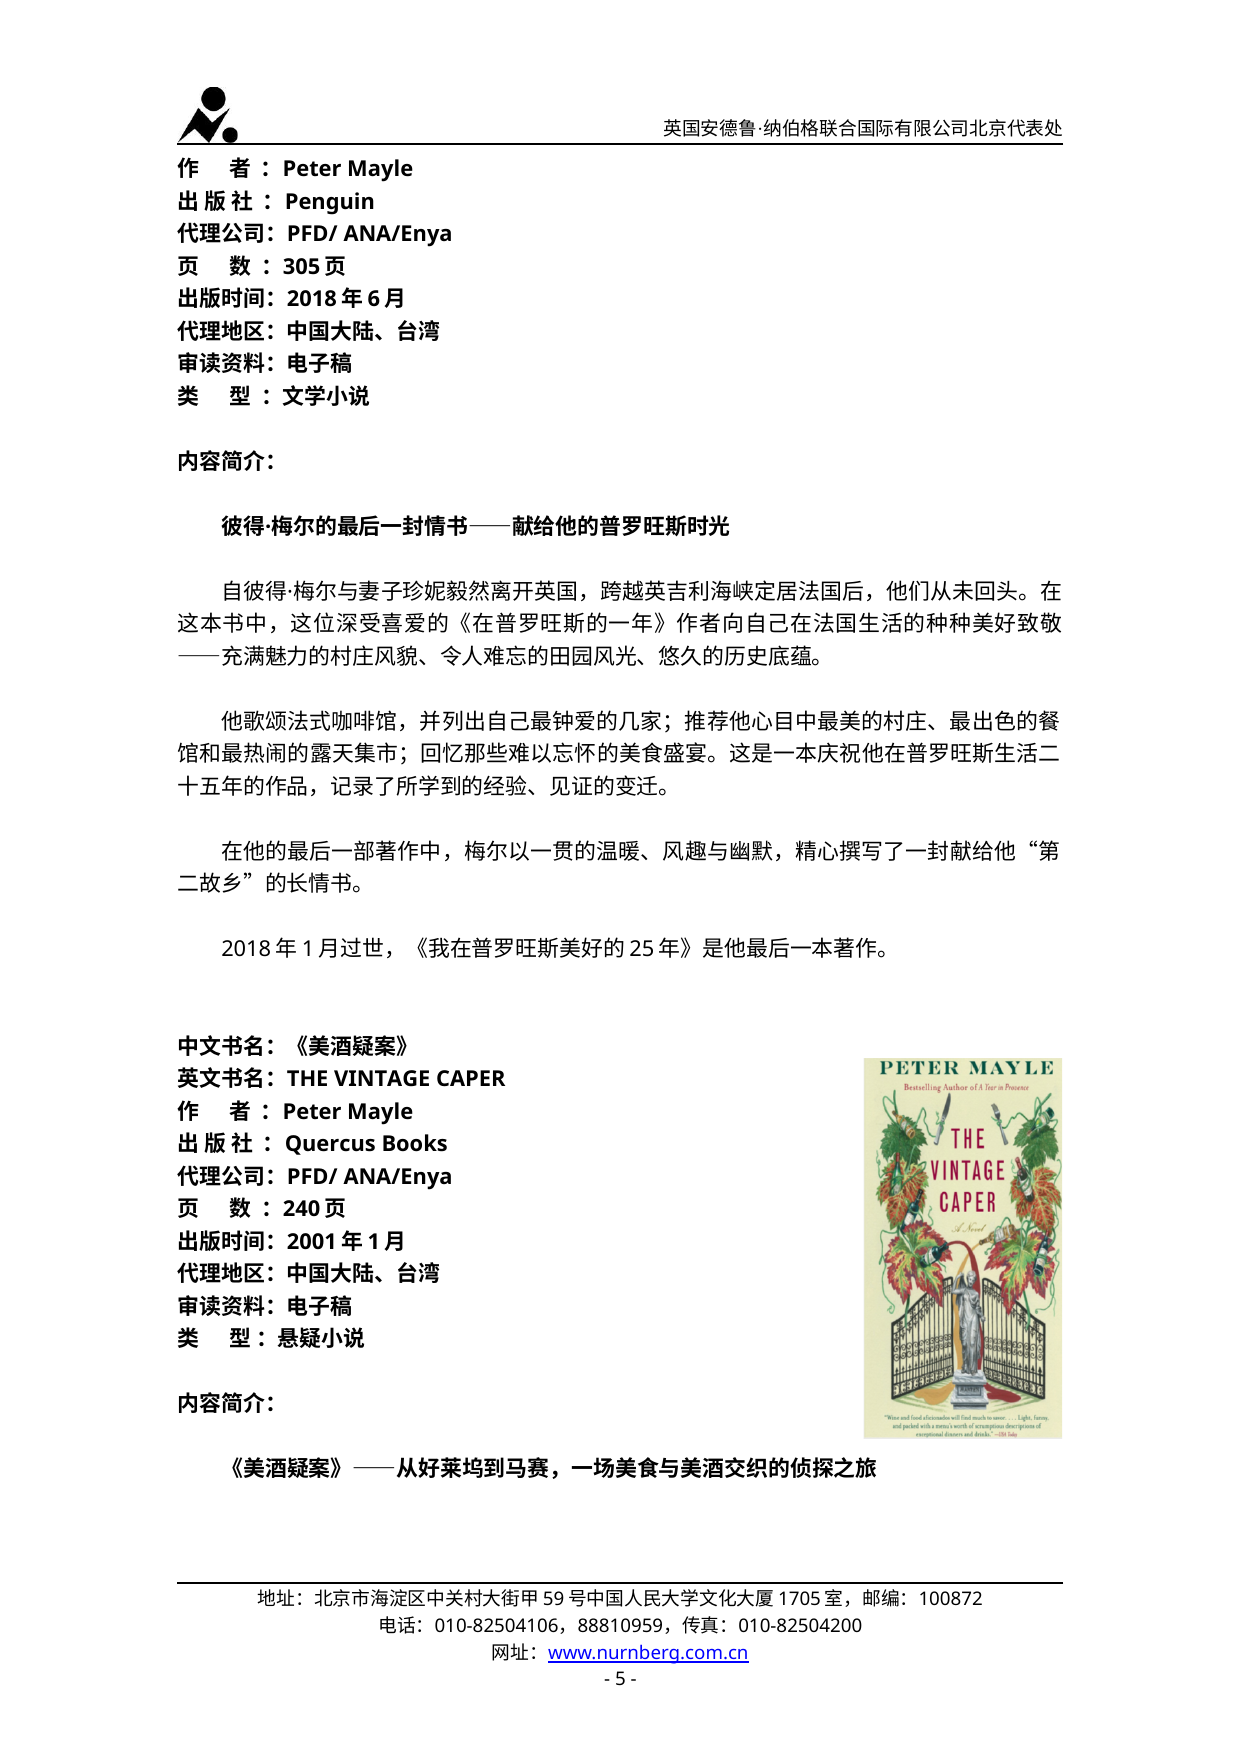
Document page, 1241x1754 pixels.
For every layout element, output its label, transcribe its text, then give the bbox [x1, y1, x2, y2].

text 中文书名：《美酒疑案》 [177, 1028, 1063, 1061]
text 英文书名：THE VINTAGE CAPER [177, 1061, 863, 1093]
text 自彼得·梅尔与妻子珍妮毅然离开英国，跨越英吉利海峡定居法国后，他们从未回头。在这本书中，这位深受喜爱的《在普罗旺斯的一年》作者向自己在法国生活的种种美好致敬——充满魅力的村庄风貌、令人难忘的田园风光、悠久的历史底蕴。 [177, 573, 1063, 671]
text 作 者 ：Peter Mayle [177, 151, 1063, 183]
text 他歌颂法式咖啡馆，并列出自己最钟爱的几家；推荐他心目中最美的村庄、最出色的餐馆和最热闹的露天集市；回忆那些难以忘怀的美食盛宴。这是一本庆祝他在普罗旺斯生活二十五年的作品，记录了所学到的经验、见证的变迁。 [177, 703, 1063, 801]
text 内容简介： [177, 443, 1063, 476]
text 在他的最后一部著作中，梅尔以一贯的温暖、风趣与幽默，精心撰写了一封献给他“第二故乡”的长情书。 [177, 833, 1063, 898]
text 出 版 社 ：Penguin [177, 183, 1063, 216]
text 《美酒疑案》——从好莱坞到马赛，一场美食与美酒交织的侦探之旅 [177, 1451, 1063, 1483]
text 彼得·梅尔的最后一封情书——献给他的普罗旺斯时光 [177, 508, 1063, 541]
text 页 数 ：240页 [177, 1191, 863, 1223]
text 出版时间：2001年1月 [177, 1223, 863, 1256]
text 代理地区：中国大陆、台湾 [177, 1256, 863, 1288]
picture [863, 1058, 1063, 1439]
text 出 版 社 ：Quercus Books [177, 1126, 863, 1158]
text 代理公司：PFD/ ANA/Enya [177, 216, 1063, 248]
text 类 型 ：悬疑小说 [177, 1321, 863, 1353]
text 审读资料：电子稿 [177, 346, 1063, 378]
text 审读资料：电子稿 [177, 1288, 863, 1321]
text 作 者 ：Peter Mayle [177, 1093, 863, 1126]
text 出版时间：2018年6月 [177, 281, 1063, 313]
text 代理地区：中国大陆、台湾 [177, 313, 1063, 346]
text 内容简介： [177, 1386, 863, 1418]
text 页 数 ：305页 [177, 248, 1063, 281]
text 代理公司：PFD/ ANA/Enya [177, 1158, 863, 1191]
text 2018年1月过世，《我在普罗旺斯美好的25年》是他最后一本著作。 [177, 931, 1063, 963]
text 类 型 ：文学小说 [177, 378, 1063, 411]
picture [177, 87, 238, 143]
